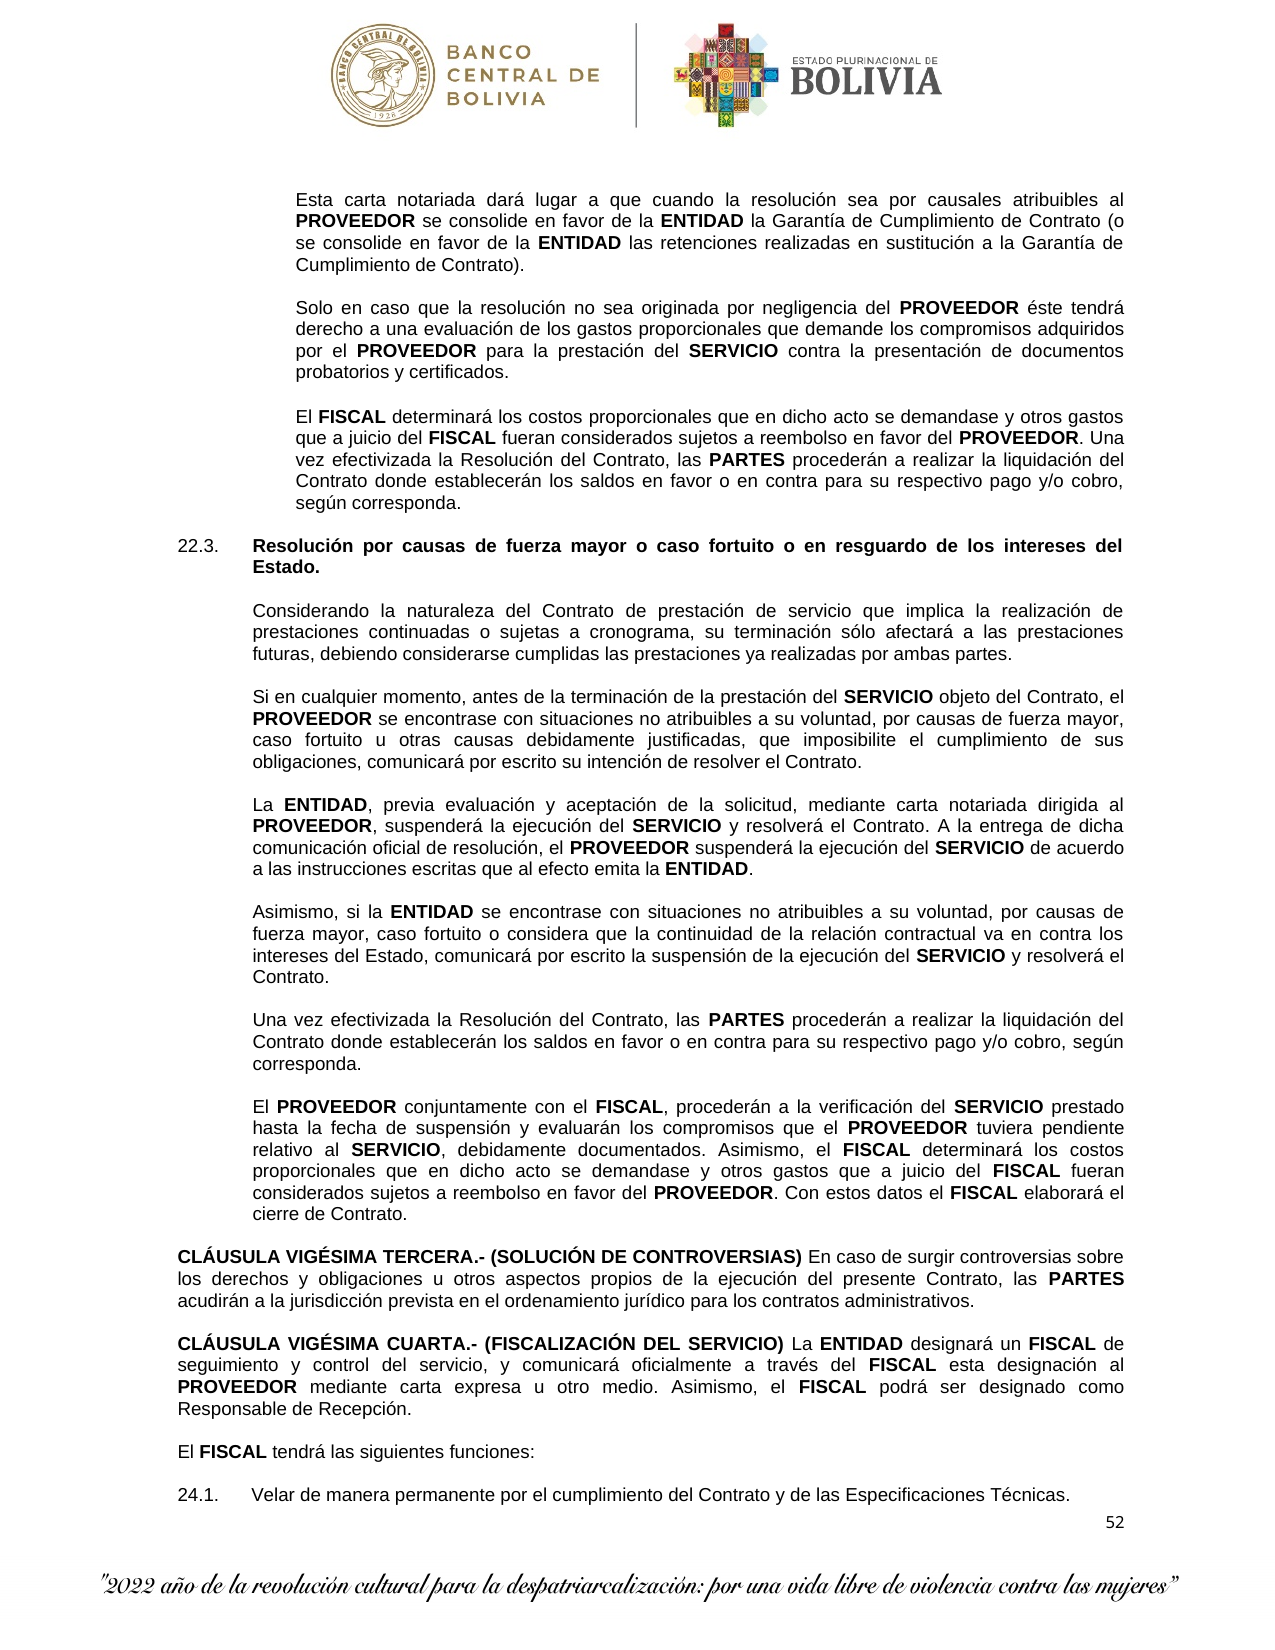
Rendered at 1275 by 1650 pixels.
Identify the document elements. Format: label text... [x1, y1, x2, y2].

text Esta carta notariada dará lugar a que cuando la resolución sea por causales atribuibles al PROVEEDOR se consolide en favor de la ENTIDAD la Garantía de Cumplimiento de Contrato (o se consolide en favor de la ENTIDAD las retenciones realizadas en sustitución a la Garantía de Cumplimiento de Contrato). [295, 189, 1124, 275]
text CLÁUSULA VIGÉSIMA TERCERA.- (SOLUCIÓN DE CONTROVERSIAS) En caso de surgir controversias sobre los derechos y obligaciones u otros aspectos propios de la ejecución del presente Contrato, las PARTES acudirán a la jurisdicción prevista en el ordenamiento jurídico para los contratos administrativos. [177, 1246, 1124, 1311]
text Asimismo, si la ENTIDAD se encontrase con situaciones no atribuibles a su voluntad, por causas de fuerza mayor, caso fortuito o considera que la continuidad de la relación contractual va en contra los intereses del Estado, comunicará por escrito la suspensión de la ejecución del SERVICIO y resolverá el Contrato. [252, 901, 1124, 988]
text Considerando la naturaleza del Contrato de prestación de servicio que implica la realización de prestaciones continuadas o sujetas a cronograma, su terminación sólo afectará a las prestaciones futuras, debiendo considerarse cumplidas las prestaciones ya realizadas por ambas partes. [252, 599, 1124, 664]
list Resolución por causas de fuerza mayor o caso fortuito o en resguardo de los intereses del Estado. [177, 535, 1124, 578]
text CLÁUSULA VIGÉSIMA CUARTA.- (FISCALIZACIÓN DEL SERVICIO) La ENTIDAD designará un FISCAL de seguimiento y control del servicio, y comunicará oficialmente a través del FISCAL esta designación al PROVEEDOR mediante carta expresa u otro medio. Asimismo, el FISCAL podrá ser designado como Responsable de Recepción. [177, 1333, 1124, 1419]
text El PROVEEDOR conjuntamente con el FISCAL, procederán a la verificación del SERVICIO prestado hasta la fecha de suspensión y evaluarán los compromisos que el PROVEEDOR tuviera pendiente relativo al SERVICIO, debidamente documentados. Asimismo, el FISCAL determinará los costos proporcionales que en dicho acto se demandase y otros gastos que a juicio del FISCAL fueran considerados sujetos a reembolso en favor del PROVEEDOR. Con estos datos el FISCAL elaborará el cierre de Contrato. [252, 1095, 1124, 1225]
picture [0, 1556, 1275, 1621]
text La ENTIDAD, previa evaluación y aceptación de la solicitud, mediante carta notariada dirigida al PROVEEDOR, suspenderá la ejecución del SERVICIO y resolverá el Contrato. A la entrega de dicha comunicación oficial de resolución, el PROVEEDOR suspenderá la ejecución del SERVICIO de acuerdo a las instrucciones escritas que al efecto emita la ENTIDAD. [252, 793, 1124, 880]
text El FISCAL determinará los costos proporcionales que en dicho acto se demandase y otros gastos que a juicio del FISCAL fueran considerados sujetos a reembolso en favor del PROVEEDOR. Una vez efectivizada la Resolución del Contrato, las PARTES procederán a realizar la liquidación del Contrato donde establecerán los saldos en favor o en contra para su respectivo pago y/o cobro, según corresponda. [295, 405, 1124, 513]
text Solo en caso que la resolución no sea originada por negligencia del PROVEEDOR éste tendrá derecho a una evaluación de los gastos proporcionales que demande los compromisos adquiridos por el PROVEEDOR para la prestación del SERVICIO contra la presentación de documentos probatorios y certificados. [295, 296, 1124, 383]
text Si en cualquier momento, antes de la terminación de la prestación del SERVICIO objeto del Contrato, el PROVEEDOR se encontrase con situaciones no atribuibles a su voluntad, por causas de fuerza mayor, caso fortuito u otras causas debidamente justificadas, que imposibilite el cumplimiento de sus obligaciones, comunicará por escrito su intención de resolver el Contrato. [252, 686, 1124, 772]
picture [0, 5, 1272, 166]
list Velar de manera permanente por el cumplimiento del Contrato y de las Especificaciones Técnicas. [177, 1483, 1124, 1505]
text Una vez efectivizada la Resolución del Contrato, las PARTES procederán a realizar la liquidación del Contrato donde establecerán los saldos en favor o en contra para su respectivo pago y/o cobro, según corresponda. [252, 1009, 1124, 1074]
text El FISCAL tendrá las siguientes funciones: [177, 1440, 1124, 1462]
